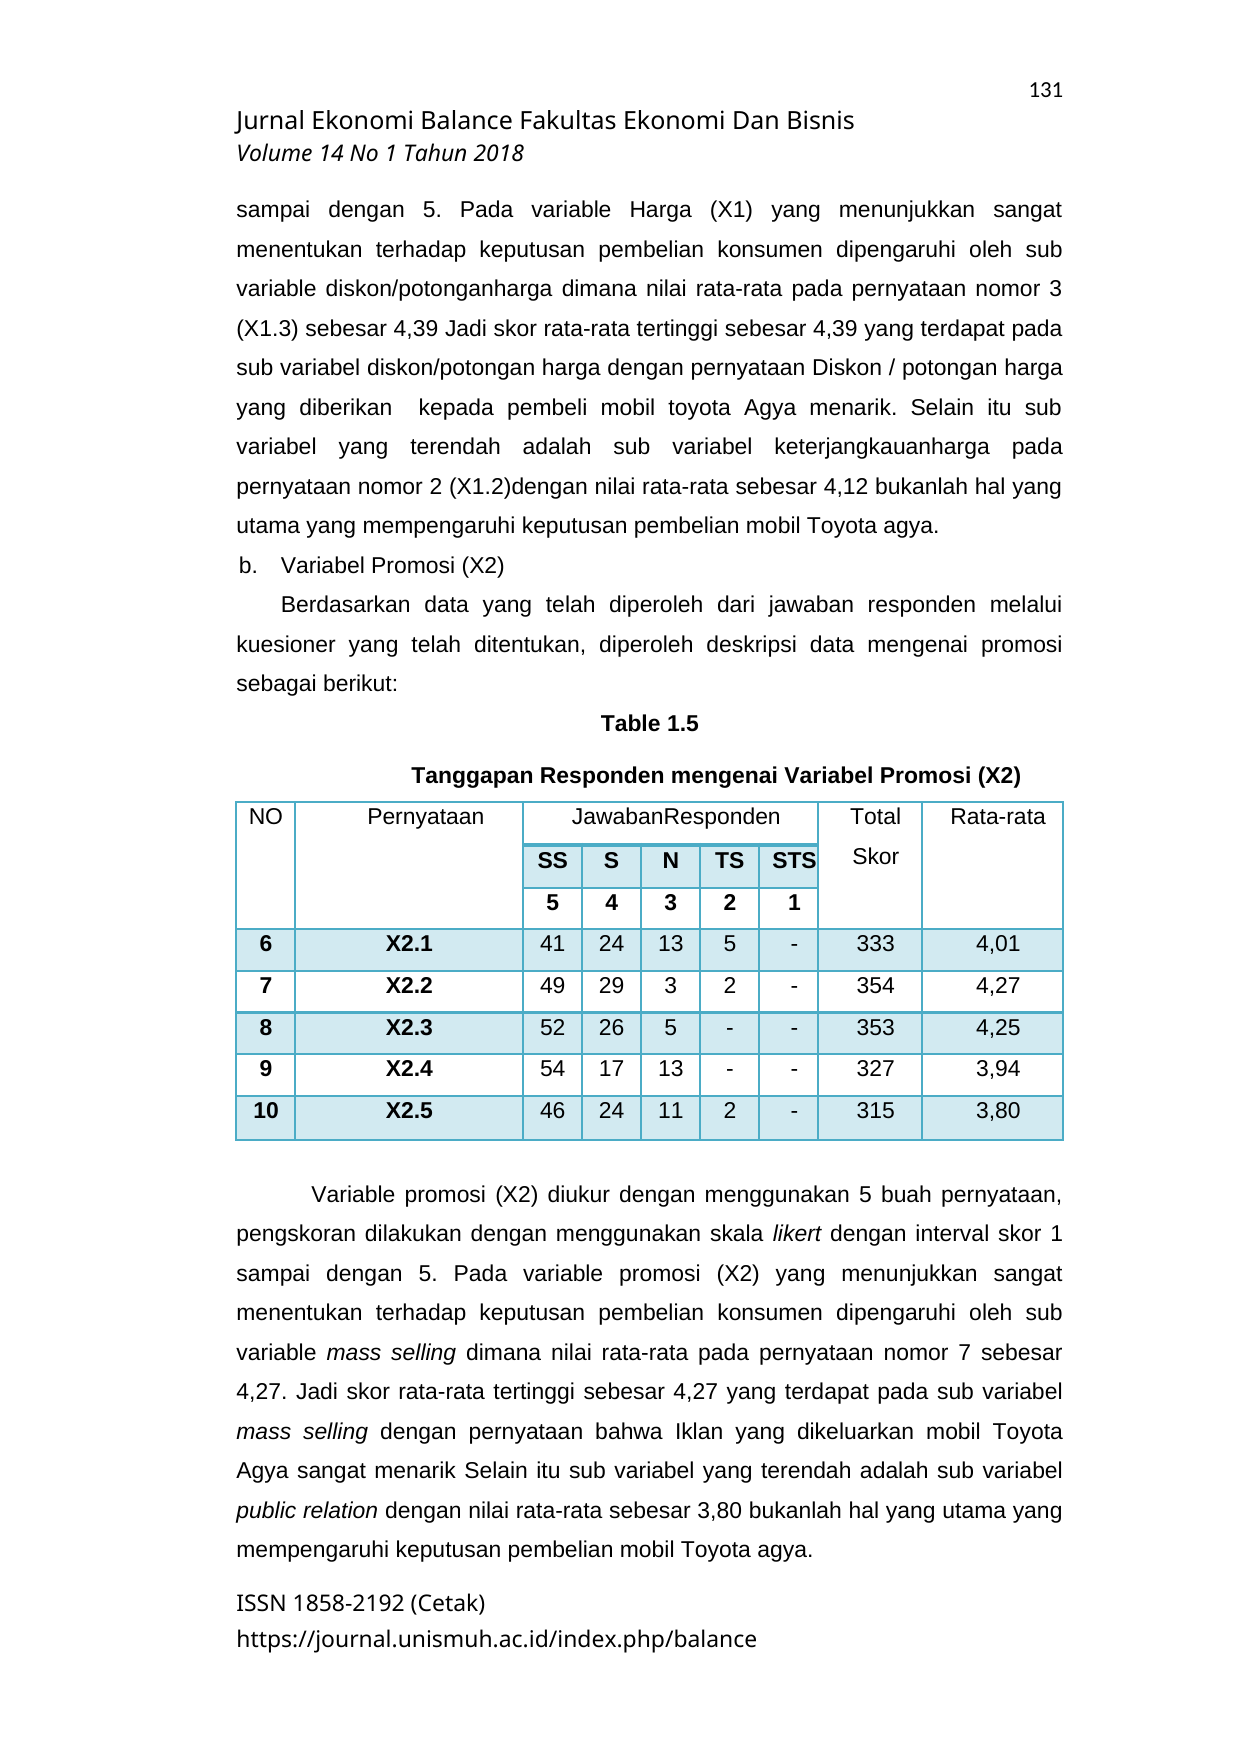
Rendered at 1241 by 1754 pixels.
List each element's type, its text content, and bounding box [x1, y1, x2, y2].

table_cell - [760, 930, 817, 970]
table_cell - [760, 972, 817, 1011]
table_cell 10 [237, 1097, 294, 1139]
table_cell S [583, 847, 640, 887]
text Variable promosi (X2) diukur dengan menggunakan 5 buah pernyataan, pengskoran dilakukan dengan menggunakan skala likert dengan interval skor 1 sampai dengan 5. Pada variable promosi (X2) yang menunjukkan sangat menentukan terhadap keputusan pembelian konsumen dipengaruhi oleh sub variable mass selling dimana nilai rata-rata pada pernyataan nomor 7 sebesar 4,27. Jadi skor rata-rata tertinggi sebesar 4,27 yang terdapat pada sub variabel mass selling dengan pernyataan bahwa Iklan yang dikeluarkan mobil Toyota Agya sangat menarik Selain itu sub variabel yang terendah adalah sub variabel public relation dengan nilai rata-rata sebesar 3,80 bukanlah hal yang utama yang mempengaruhi keputusan pembelian mobil Toyota agya. [236, 1181, 1063, 1562]
table_cell 6 [237, 930, 294, 970]
table_header Pernyataan [296, 803, 522, 928]
table_cell 354 [819, 972, 921, 1011]
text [236, 196, 1063, 538]
list Variabel Promosi (X2) [239, 552, 1063, 578]
table_cell - [701, 1055, 758, 1095]
table_cell 353 [819, 1014, 921, 1053]
table_cell 41 [524, 930, 581, 970]
table_cell 4,25 [923, 1014, 1062, 1053]
table_cell N [642, 847, 699, 887]
table_cell - [760, 1014, 817, 1053]
table_cell SS [524, 847, 581, 887]
text Berdasarkan data yang telah diperoleh dari jawaban responden melalui kuesioner yang telah ditentukan, diperoleh deskripsi data mengenai promosi sebagai berikut: [236, 591, 1063, 696]
table_cell 3,94 [923, 1055, 1062, 1095]
table_cell X2.4 [296, 1055, 522, 1095]
table_cell 2 [701, 972, 758, 1011]
table_cell 4 [583, 889, 640, 928]
table_header Rata-rata [923, 803, 1062, 928]
table_cell 7 [237, 972, 294, 1011]
table_cell 315 [819, 1097, 921, 1139]
table_cell 54 [524, 1055, 581, 1095]
table_cell 24 [583, 1097, 640, 1139]
table_cell 26 [583, 1014, 640, 1053]
table_cell 2 [701, 1097, 758, 1139]
table_cell 13 [642, 930, 699, 970]
table_cell 49 [524, 972, 581, 1011]
text Table 1.5 [236, 709, 1063, 736]
table_header JawabanResponden [524, 803, 817, 843]
table_cell 4,01 [923, 930, 1062, 970]
table_header NO [237, 803, 294, 928]
table_cell X2.3 [296, 1014, 522, 1053]
table_cell 11 [642, 1097, 699, 1139]
table_cell STS [760, 847, 817, 887]
table_cell 46 [524, 1097, 581, 1139]
table_cell 52 [524, 1014, 581, 1053]
table_cell X2.1 [296, 930, 522, 970]
table_cell 3,80 [923, 1097, 1062, 1139]
table_cell - [701, 1014, 758, 1053]
table_cell - [760, 1097, 817, 1139]
text Tanggapan Responden mengenai Variabel Promosi (X2) [369, 762, 1063, 788]
table_cell 4,27 [923, 972, 1062, 1011]
table_cell 29 [583, 972, 640, 1011]
table_cell 9 [237, 1055, 294, 1095]
table_cell 2 [701, 889, 758, 928]
table_cell 17 [583, 1055, 640, 1095]
table_cell 5 [524, 889, 581, 928]
table_cell 3 [642, 972, 699, 1011]
table_cell - [760, 1055, 817, 1095]
table_cell 24 [583, 930, 640, 970]
table_cell 5 [642, 1014, 699, 1053]
table_cell X2.2 [296, 972, 522, 1011]
table_cell TS [701, 847, 758, 887]
table_cell 8 [237, 1014, 294, 1053]
table_cell 3 [642, 889, 699, 928]
table_cell 1 [760, 889, 817, 928]
table_cell X2.5 [296, 1097, 522, 1139]
table_header Total Skor [819, 803, 921, 928]
table_cell 5 [701, 930, 758, 970]
table_cell 327 [819, 1055, 921, 1095]
table_cell 333 [819, 930, 921, 970]
table_cell 13 [642, 1055, 699, 1095]
